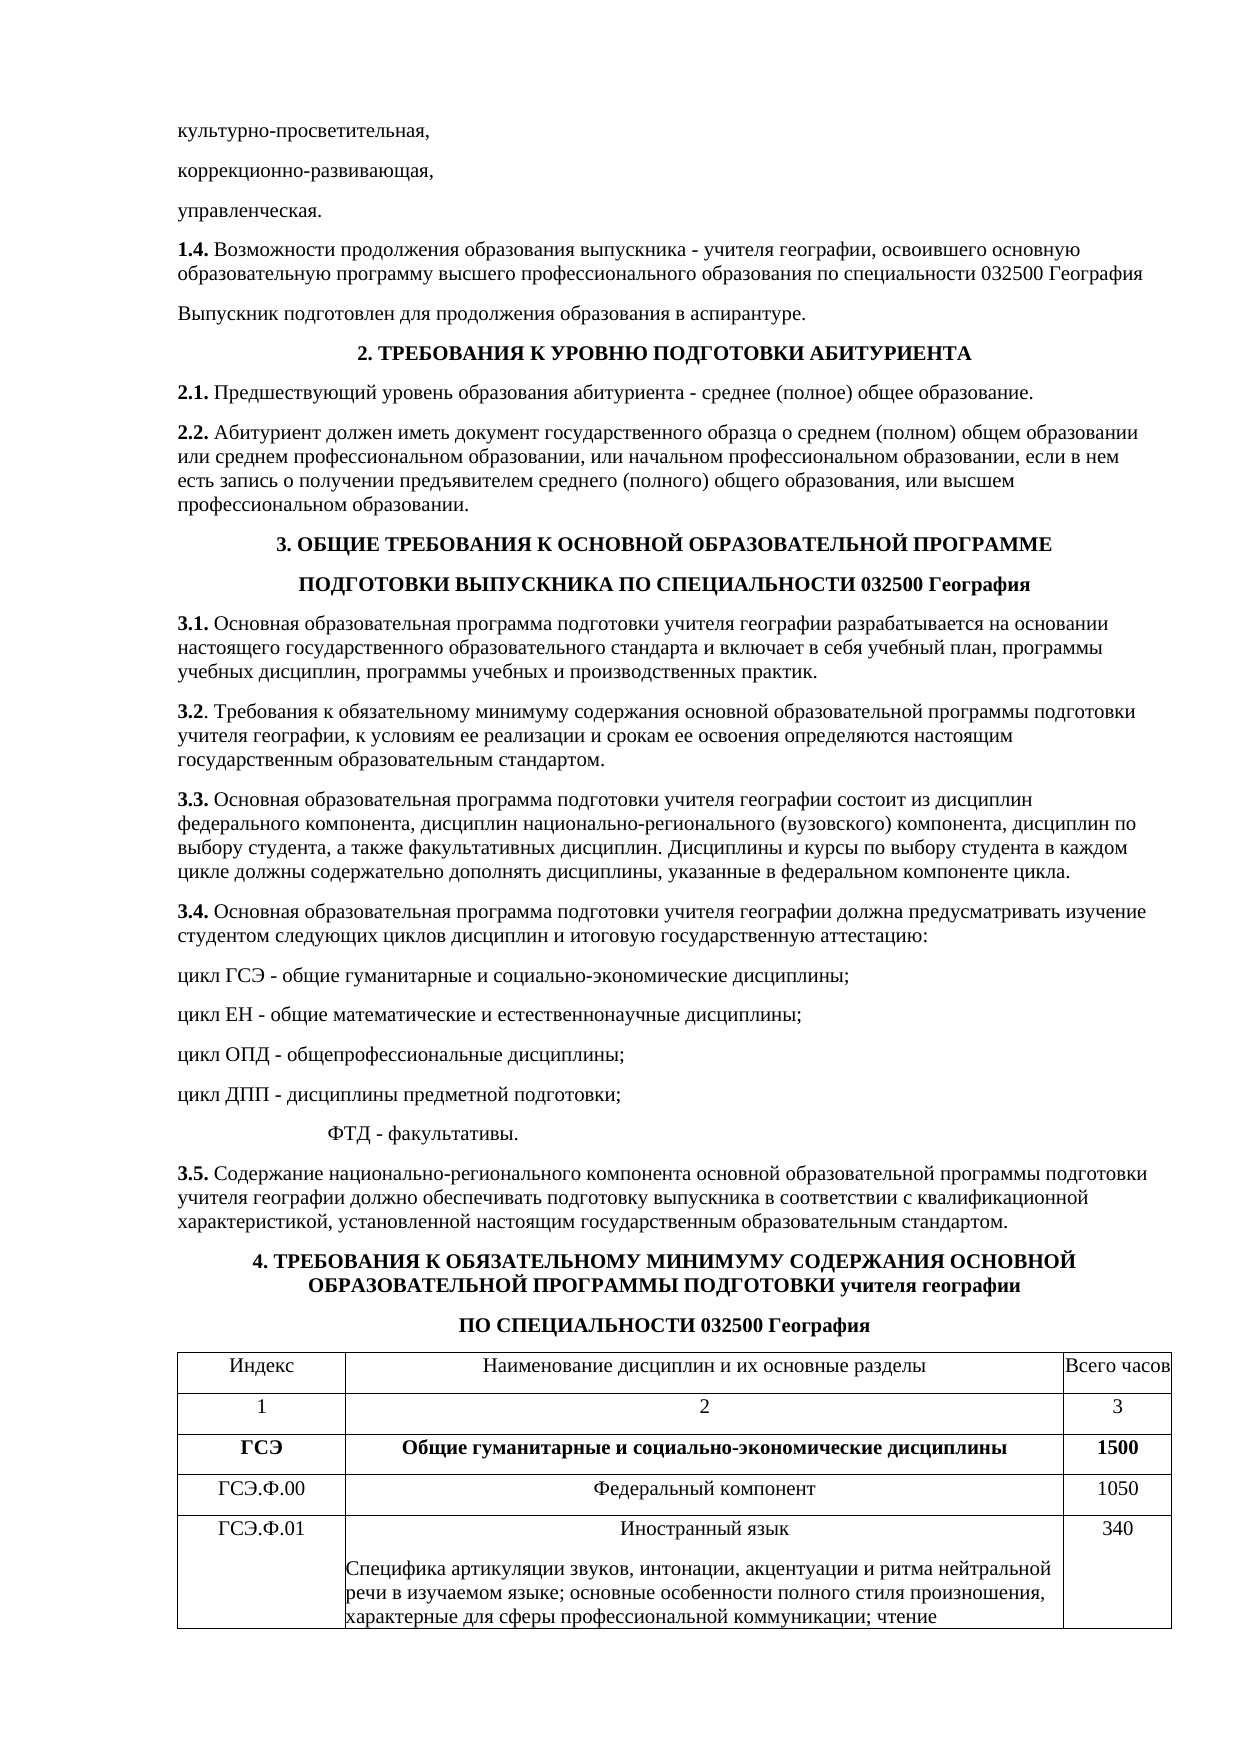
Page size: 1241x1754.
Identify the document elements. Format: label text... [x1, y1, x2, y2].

table_cell ГСЭ [178, 1435, 345, 1474]
table_header Наименование дисциплин и их основные разделы [346, 1353, 1063, 1393]
text управленческая. [177, 197, 1152, 222]
table_cell 2 [346, 1394, 1063, 1434]
text 2.2. Абитуриент должен иметь документ государственного образца о среднем (полном) общем образовании или среднем профессиональном образовании, или начальном профессиональном образовании, если в нем есть запись о получении предъявителем среднего (полного) общего образования, или высшем профессиональном образовании. [177, 420, 1152, 516]
text коррекционно-развивающая, [177, 158, 1152, 182]
text 3.1. Основная образовательная программа подготовки учителя географии разрабатывается на основании настоящего государственного образовательного стандарта и включает в себя учебный план, программы учебных дисциплин, программы учебных и производственных практик. [177, 611, 1152, 683]
text 3.2. Требования к обязательному минимуму содержания основной образовательной программы подготовки учителя географии, к условиям ее реализации и срокам ее освоения определяются настоящим государственным образовательным стандартом. [177, 699, 1152, 771]
text цикл ЕН - общие математические и естественнонаучные дисциплины; [177, 1002, 1152, 1026]
text культурно-просветительная, [177, 118, 1152, 142]
table_header Всего часов [1064, 1353, 1171, 1393]
text ПО СПЕЦИАЛЬНОСТИ 032500 География [177, 1312, 1152, 1337]
table_cell 3 [1064, 1394, 1171, 1434]
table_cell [346, 1516, 1063, 1628]
table_cell ГСЭ.Ф.01 [178, 1516, 345, 1628]
text 3.5. Содержание национально-регионального компонента основной образовательной программы подготовки учителя географии должно обеспечивать подготовку выпускника в соответствии с квалификационной характеристикой, установленной настоящим государственным образовательным стандартом. [177, 1161, 1152, 1233]
table_cell Федеральный компонент [346, 1475, 1063, 1515]
table_cell 1050 [1064, 1475, 1171, 1515]
table_cell 1500 [1064, 1435, 1171, 1474]
text 3. ОБЩИЕ ТРЕБОВАНИЯ К ОСНОВНОЙ ОБРАЗОВАТЕЛЬНОЙ ПРОГРАММЕ [177, 532, 1152, 556]
text ПОДГОТОВКИ ВЫПУСКНИКА ПО СПЕЦИАЛЬНОСТИ 032500 География [177, 572, 1152, 596]
text 2.1. Предшествующий уровень образования абитуриента - среднее (полное) общее образование. [177, 380, 1152, 404]
text цикл ДПП - дисциплины предметной подготовки; [177, 1082, 1152, 1106]
text цикл ОПД - общепрофессиональные дисциплины; [177, 1042, 1152, 1066]
text 4. ТРЕБОВАНИЯ К ОБЯЗАТЕЛЬНОМУ МИНИМУМУ СОДЕРЖАНИЯ ОСНОВНОЙ ОБРАЗОВАТЕЛЬНОЙ ПРОГРАММЫ ПОДГОТОВКИ учителя географии [177, 1249, 1152, 1297]
text 3.4. Основная образовательная программа подготовки учителя географии должна предусматривать изучение студентом следующих циклов дисциплин и итоговую государственную аттестацию: [177, 899, 1152, 947]
text 1.4. Возможности продолжения образования выпускника - учителя географии, освоившего основную образовательную программу высшего профессионального образования по специальности 032500 География [177, 237, 1152, 285]
table_cell ГСЭ.Ф.00 [178, 1475, 345, 1515]
text 2. ТРЕБОВАНИЯ К УРОВНЮ ПОДГОТОВКИ АБИТУРИЕНТА [177, 341, 1152, 365]
table_header Индекс [178, 1353, 345, 1393]
text цикл ГСЭ - общие гуманитарные и социально-экономические дисциплины; [177, 962, 1152, 987]
text 3.3. Основная образовательная программа подготовки учителя географии состоит из дисциплин федерального компонента, дисциплин национально-регионального (вузовского) компонента, дисциплин по выбору студента, а также факультативных дисциплин. Дисциплины и курсы по выбору студента в каждом цикле должны содержательно дополнять дисциплины, указанные в федеральном компоненте цикла. [177, 787, 1152, 883]
table_cell 340 [1064, 1516, 1171, 1628]
table_cell 1 [178, 1394, 345, 1434]
table_cell Общие гуманитарные и социально-экономические дисциплины [346, 1435, 1063, 1474]
text ФТД - факультативы. [327, 1121, 1152, 1145]
text Выпускник подготовлен для продолжения образования в аспирантуре. [177, 301, 1152, 325]
